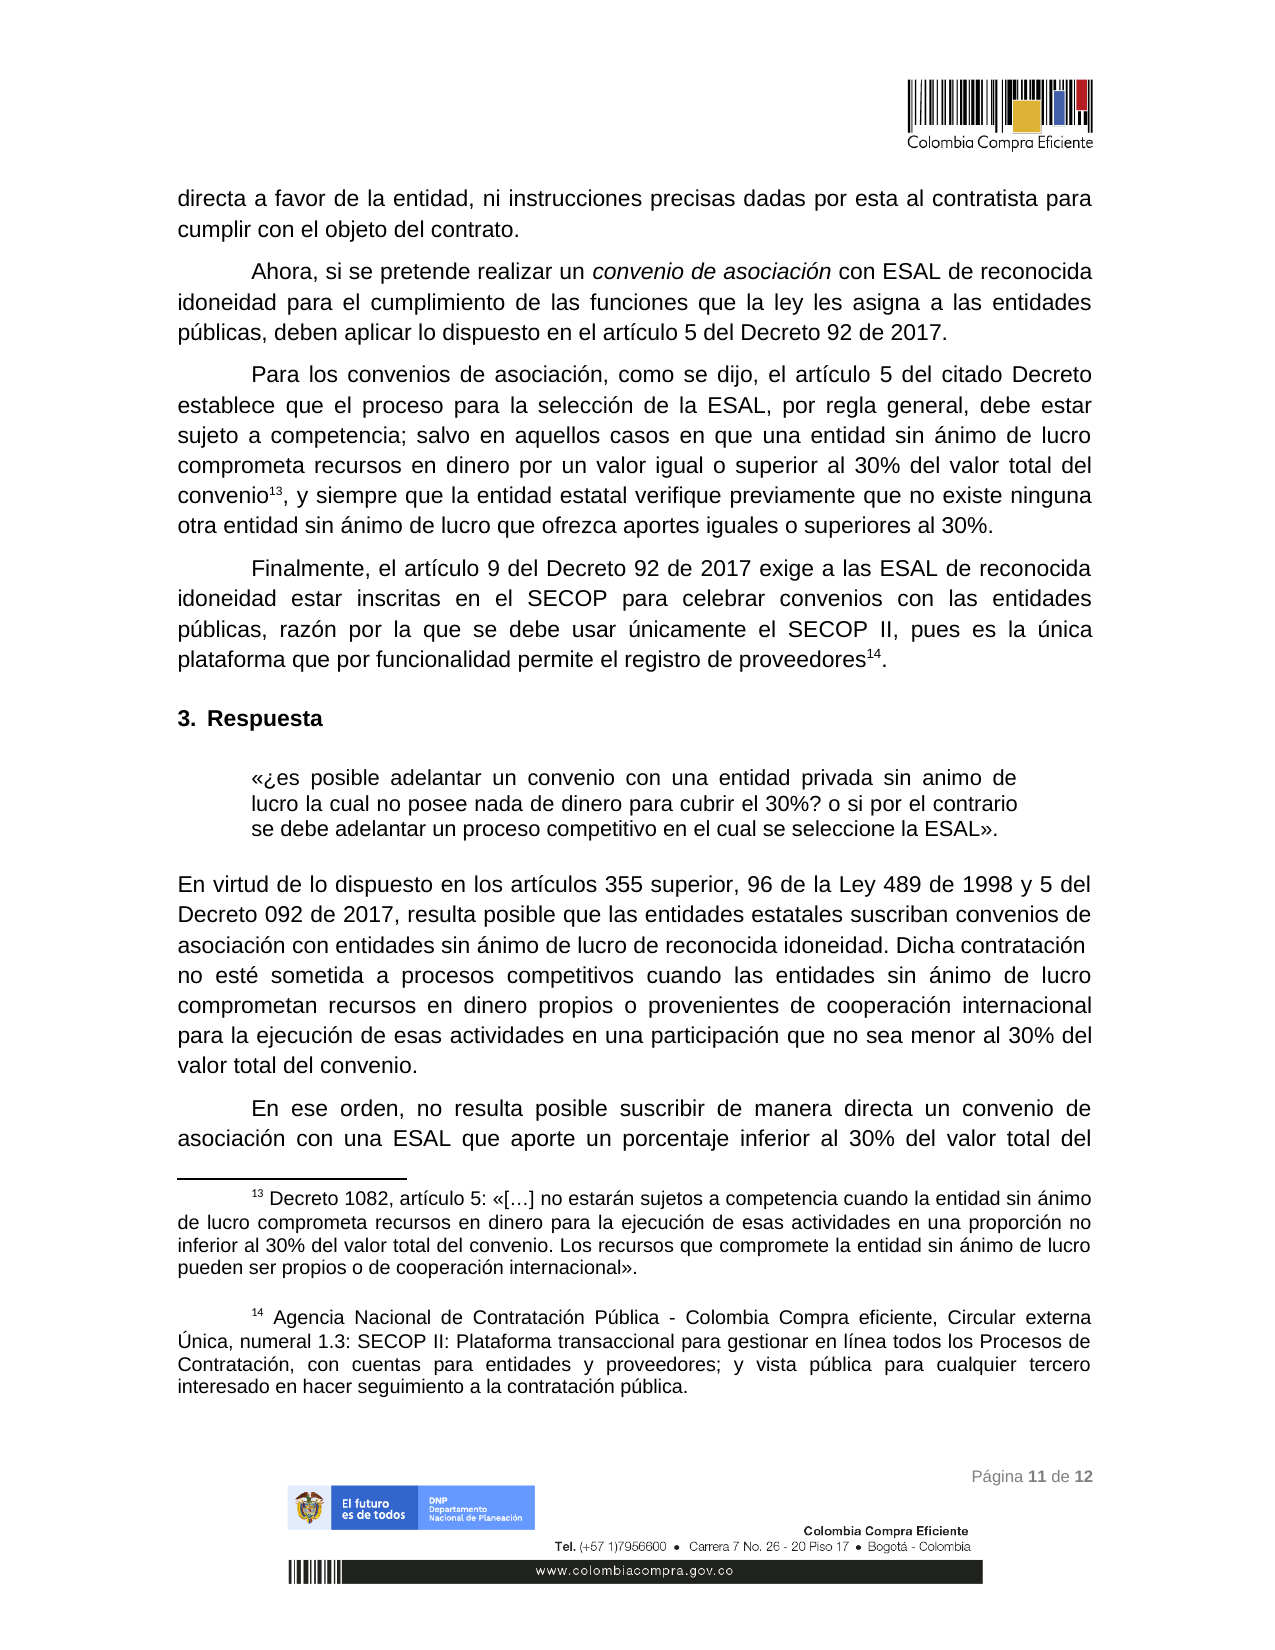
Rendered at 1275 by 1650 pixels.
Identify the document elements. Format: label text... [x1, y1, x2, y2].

picture [899, 73, 1099, 155]
list Respuesta [177, 705, 1093, 731]
text Para los convenios de asociación, como se dijo, el artículo 5 del citado Decreto establece que el proceso para la selección de la ESAL, por regla general, debe estar sujeto a competencia; salvo en aquellos casos en que una entidad sin ánimo de lucro comprometa recursos en dinero por un valor igual o superior al 30% del valor total del convenio, y siempre que la entidad estatal verifique previamente que no existe ninguna otra entidad sin ánimo de lucro que ofrezca aportes iguales o superiores al 30%. [177, 361, 1093, 539]
text Finalmente, el artículo 9 del Decreto 92 de 2017 exige a las ESAL de reconocida idoneidad estar inscritas en el SECOP para celebrar convenios con las entidades públicas, razón por la que se debe usar únicamente el SECOP II, pues es la única plataforma que por funcionalidad permite el registro de proveedores. [177, 555, 1093, 672]
text Ahora, si se pretende realizar un convenio de asociación con ESAL de reconocida idoneidad para el cumplimiento de las funciones que la ley les asigna a las entidades públicas, deben aplicar lo dispuesto en el artículo 5 del Decreto 92 de 2017. [177, 258, 1093, 345]
text «¿es posible adelantar un convenio con una entidad privada sin animo de lucro la cual no posee nada de dinero para cubrir el 30%? o si por el contrario se debe adelantar un proceso competitivo en el cual se seleccione la ESAL». [251, 765, 1019, 841]
picture [287, 1485, 983, 1584]
text En ese orden, no resulta posible suscribir de manera directa un convenio de asociación con una ESAL que aporte un porcentaje inferior al 30% del valor total del convenio, evento en el que se tendrá que acudir a un proceso competitivo, de conformidad con el inciso primero del artículo 5 del Decreto 092 de 2017. Sin embargo, en los casos en que una ESAL no haga ningún aporte en dinero, será necesario que realice algún aporte en especie para desarrollo del convenio, en la medida que esto es un requisito de esta modalidad de asociación establecido por el artículo 96 de la Ley 489 de 1998. [177, 1095, 1093, 1152]
text En virtud de lo dispuesto en los artículos 355 superior, 96 de la Ley 489 de 1998 y 5 del Decreto 092 de 2017, resulta posible que las entidades estatales suscriban convenios de asociación con entidades sin ánimo de lucro de reconocida idoneidad. Dicha contratación [177, 871, 1093, 958]
text no esté sometida a procesos competitivos cuando las entidades sin ánimo de lucro comprometan recursos en dinero propios o provenientes de cooperación internacional para la ejecución de esas actividades en una participación que no sea menor al 30% del valor total del convenio. [177, 962, 1093, 1079]
